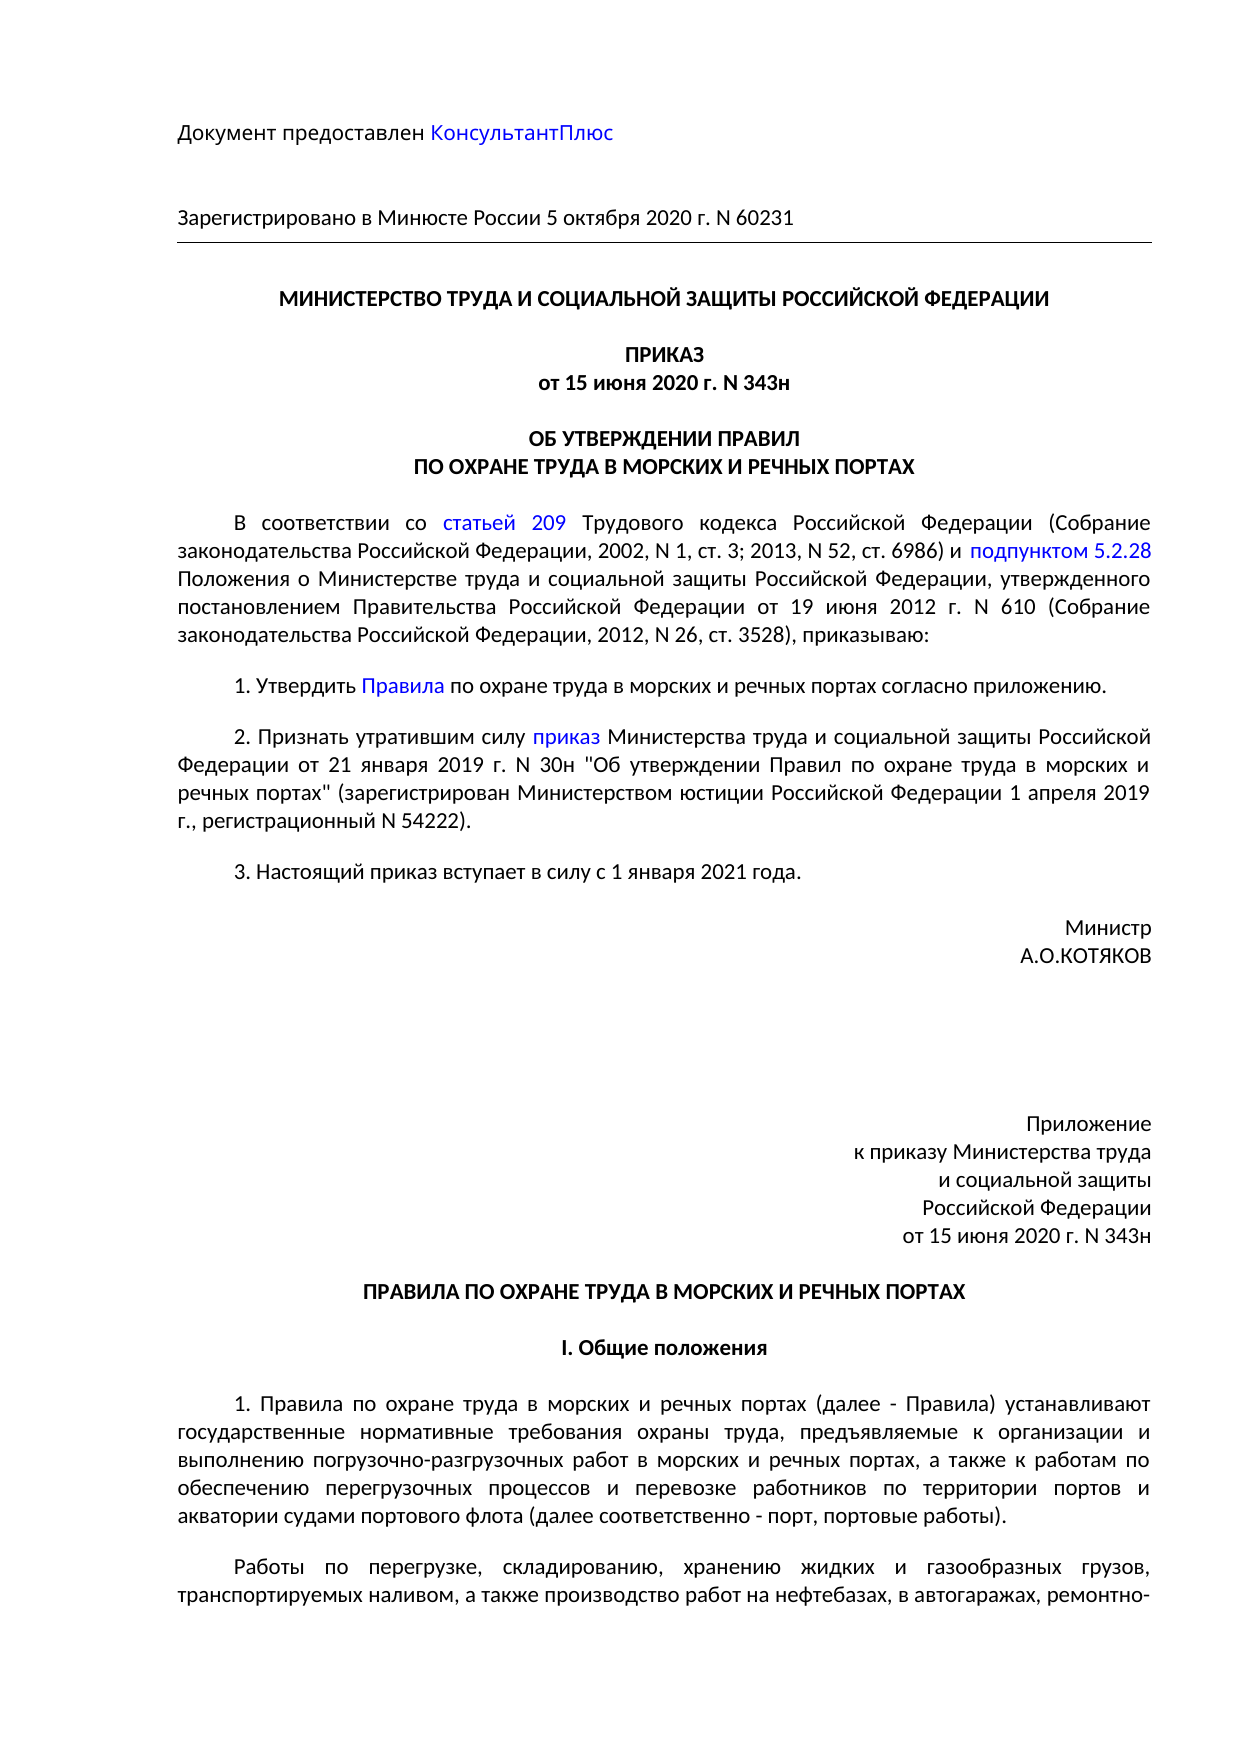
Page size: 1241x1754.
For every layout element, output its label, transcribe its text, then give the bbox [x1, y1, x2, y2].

text Зарегистрировано в Минюсте России 5 октября 2020 г. N 60231 [177, 203, 1152, 231]
title от 15 июня 2020 г. N 343н [177, 368, 1152, 396]
title ПРАВИЛА ПО ОХРАНЕ ТРУДА В МОРСКИХ И РЕЧНЫХ ПОРТАХ [177, 1277, 1152, 1305]
title ПРИКАЗ [177, 340, 1152, 368]
title МИНИСТЕРСТВО ТРУДА И СОЦИАЛЬНОЙ ЗАЩИТЫ РОССИЙСКОЙ ФЕДЕРАЦИИ [177, 284, 1152, 312]
title ОБ УТВЕРЖДЕНИИ ПРАВИЛ [177, 424, 1152, 452]
text А.О.КОТЯКОВ [177, 941, 1152, 969]
text 1. Правила по охране труда в морских и речных портах (далее - Правила) устанавливают государственные нормативные требования охраны труда, предъявляемые к организации и выполнению погрузочно-разгрузочных работ в морских и речных портах, а также к работам по обеспечению перегрузочных процессов и перевозке работников по территории портов и акватории судами портового флота (далее соответственно - порт, портовые работы). [177, 1389, 1152, 1529]
text 3. Настоящий приказ вступает в силу с 1 января 2021 года. [177, 857, 1152, 885]
text В соответствии со статьей 209 Трудового кодекса Российской Федерации (Собрание законодательства Российской Федерации, 2002, N 1, ст. 3; 2013, N 52, ст. 6986) и подпунктом 5.2.28 Положения о Министерстве труда и социальной защиты Российской Федерации, утвержденного постановлением Правительства Российской Федерации от 19 июня 2012 г. N 610 (Собрание законодательства Российской Федерации, 2012, N 26, ст. 3528), приказываю: [177, 508, 1152, 648]
text 1. Утвердить Правила по охране труда в морских и речных портах согласно приложению. [177, 671, 1152, 699]
title Документ предоставлен КонсультантПлюс [177, 118, 1152, 175]
title I. Общие положения [177, 1333, 1152, 1361]
text 2. Признать утратившим силу приказ Министерства труда и социальной защиты Российской Федерации от 21 января 2019 г. N 30н "Об утверждении Правил по охране труда в морских и речных портах" (зарегистрирован Министерством юстиции Российской Федерации 1 апреля 2019 г., регистрационный N 54222). [177, 722, 1152, 834]
text и социальной защиты [177, 1165, 1152, 1193]
title ПО ОХРАНЕ ТРУДА В МОРСКИХ И РЕЧНЫХ ПОРТАХ [177, 452, 1152, 480]
text к приказу Министерства труда [177, 1137, 1152, 1165]
text Российской Федерации [177, 1193, 1152, 1221]
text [177, 1552, 1152, 1608]
text Министр [177, 913, 1152, 941]
text Приложение [177, 1109, 1152, 1137]
text от 15 июня 2020 г. N 343н [177, 1221, 1152, 1249]
